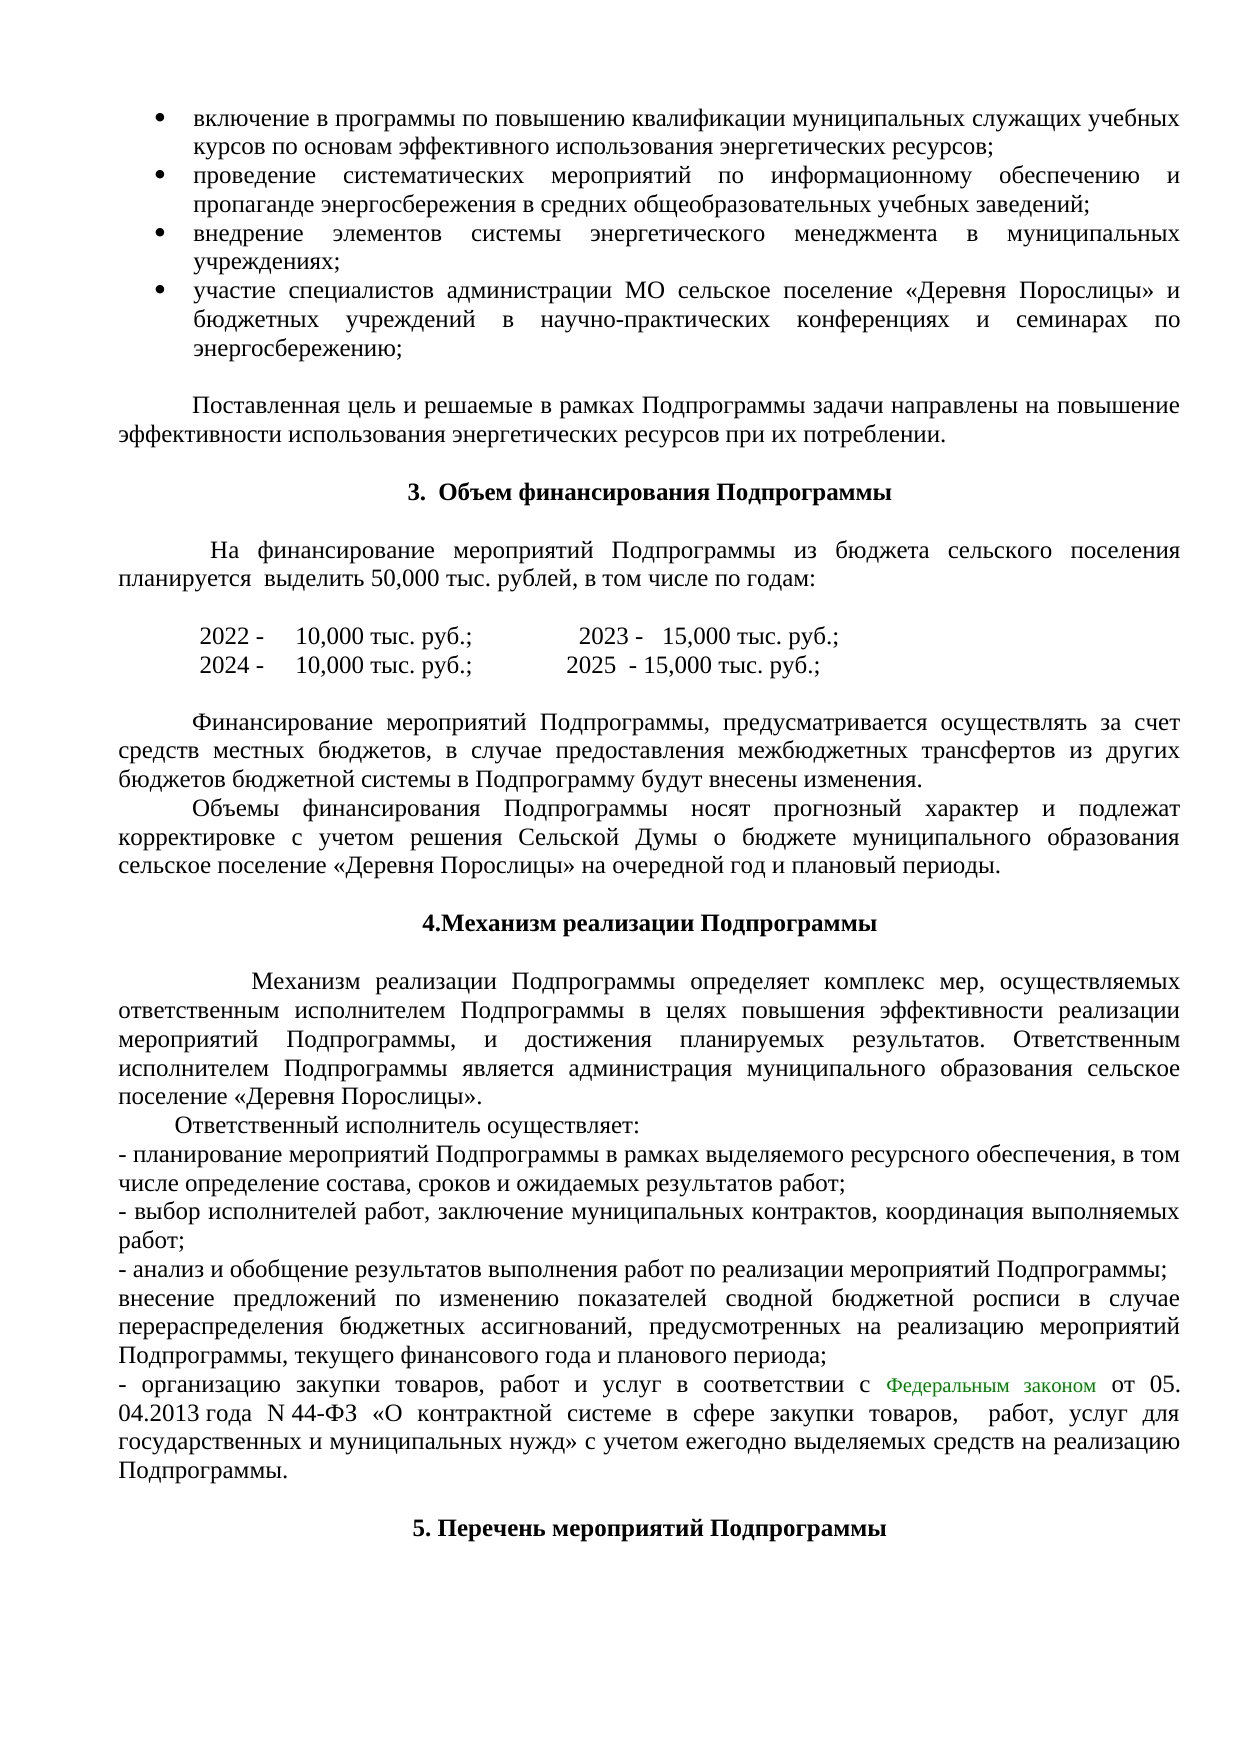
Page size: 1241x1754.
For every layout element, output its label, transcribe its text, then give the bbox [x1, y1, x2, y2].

list проведение систематических мероприятий по информационному обеспечению и пропаганде энергосбережения в средних общеобразовательных учебных заведений; [156, 160, 1181, 218]
text Объемы финансирования Подпрограммы носят прогнозный характер и подлежат корректировке с учетом решения Сельской Думы о бюджете муниципального образования сельское поселение «Деревня Порослицы» на очередной год и плановый периоды. [118, 793, 1181, 879]
text - планирование мероприятий Подпрограммы в рамках выделяемого ресурсного обеспечения, в том числе определение состава, сроков и ожидаемых результатов работ; [118, 1139, 1181, 1196]
text 5. Перечень мероприятий Подпрограммы [118, 1513, 1181, 1541]
text - выбор исполнителей работ, заключение муниципальных контрактов, координация выполняемых работ; [118, 1196, 1181, 1254]
list участие специалистов администрации МО сельское поселение «Деревня Порослицы» и бюджетных учреждений в научно-практических конференциях и семинарах по энергосбережению; [156, 275, 1181, 361]
list внедрение элементов системы энергетического менеджмента в муниципальных учреждениях; [156, 218, 1181, 275]
text - организацию закупки товаров, работ и услуг в соответствии с Федеральным законом от 05. 04.2013 года N 44-ФЗ «О контрактной системе в сфере закупки товаров, работ, услуг для государственных и муниципальных нужд» с учетом ежегодно выделяемых средств на реализацию Подпрограммы. [118, 1369, 1181, 1484]
text 3. Объем финансирования Подпрограммы [118, 477, 1181, 506]
text внесение предложений по изменению показателей сводной бюджетной росписи в случае перераспределения бюджетных ассигнований, предусмотренных на реализацию мероприятий Подпрограммы, текущего финансового года и планового периода; [118, 1283, 1181, 1369]
text 2022 - 10,000 тыс. руб.; 2023 - 15,000 тыс. руб.; [118, 621, 1181, 650]
text Механизм реализации Подпрограммы определяет комплекс мер, осуществляемых ответственным исполнителем Подпрограммы в целях повышения эффективности реализации мероприятий Подпрограммы, и достижения планируемых результатов. Ответственным исполнителем Подпрограммы является администрация муниципального образования сельское поселение «Деревня Порослицы». [118, 966, 1181, 1110]
text Финансирование мероприятий Подпрограммы, предусматривается осуществлять за счет средств местных бюджетов, в случае предоставления межбюджетных трансфертов из других бюджетов бюджетной системы в Подпрограмму будут внесены изменения. [118, 707, 1181, 793]
text - анализ и обобщение результатов выполнения работ по реализации мероприятий Подпрограммы; [118, 1254, 1181, 1283]
text 2024 - 10,000 тыс. руб.; 2025 - 15,000 тыс. руб.; [118, 650, 1181, 678]
text 4.Механизм реализации Подпрограммы [118, 908, 1181, 937]
text Ответственный исполнитель осуществляет: [118, 1110, 1181, 1139]
text На финансирование мероприятий Подпрограммы из бюджета сельского поселения планируется выделить 50,000 тыс. рублей, в том числе по годам: [118, 535, 1181, 592]
list включение в программы по повышению квалификации муниципальных служащих учебных курсов по основам эффективного использования энергетических ресурсов; [156, 103, 1181, 160]
text Поставленная цель и решаемые в рамках Подпрограммы задачи направлены на повышение эффективности использования энергетических ресурсов при их потреблении. [118, 390, 1181, 448]
